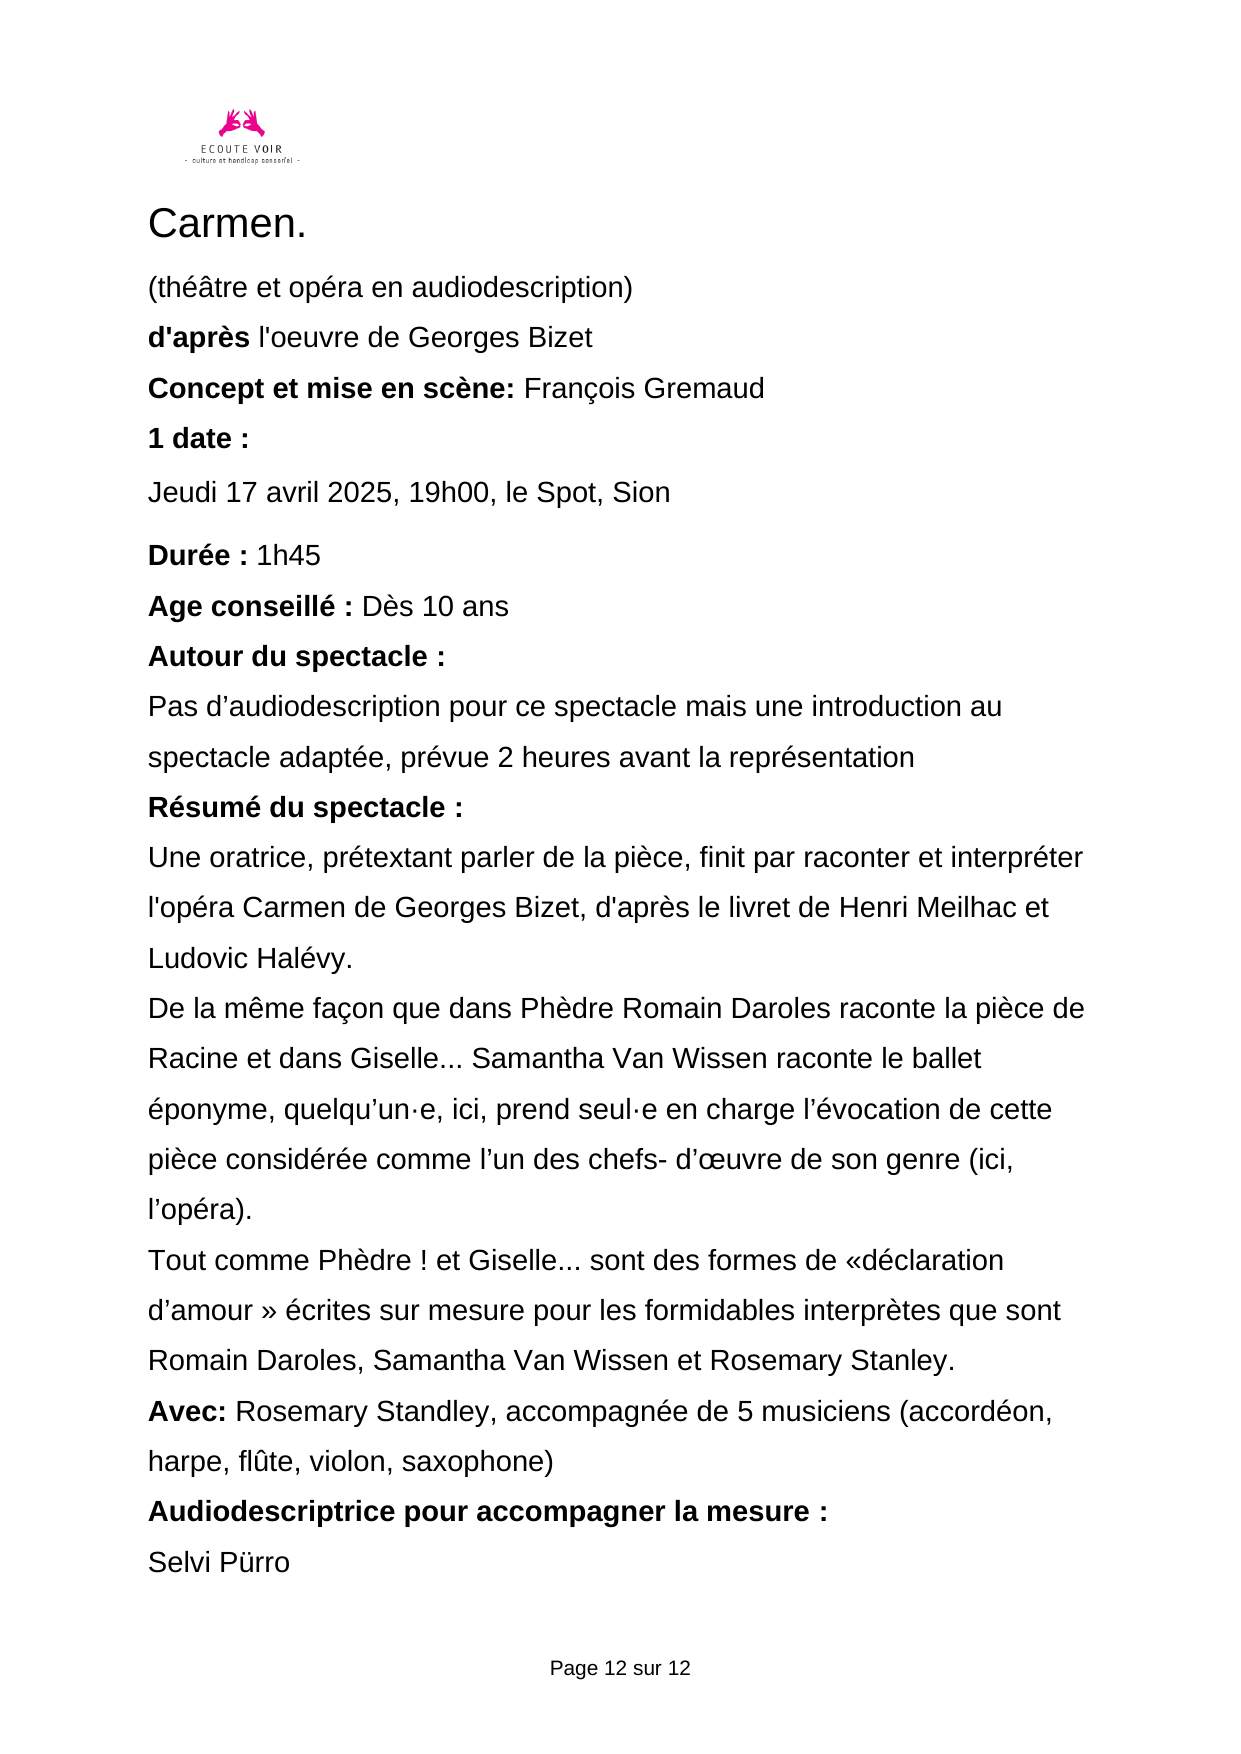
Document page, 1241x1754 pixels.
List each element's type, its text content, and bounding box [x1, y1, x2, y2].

text Audiodescriptrice pour accompagner la mesure : [148, 1494, 1093, 1528]
text Concept et mise en scène: François Gremaud [148, 371, 1093, 404]
text Résumé du spectacle : [148, 790, 1093, 823]
text Avec: Rosemary Standley, accompagnée de 5 musiciens (accordéon, harpe, flûte, violon, saxophone) [148, 1394, 1093, 1477]
text Pas d’audiodescription pour ce spectacle mais une introduction au spectacle adaptée, prévue 2 heures avant la représentation [148, 689, 1093, 773]
text d'après l'oeuvre de Georges Bizet [148, 320, 1093, 354]
text Une oratrice, prétextant parler de la pièce, finit par raconter et interpréter l'opéra Carmen de Georges Bizet, d'après le livret de Henri Meilhac et Ludovic Halévy. [148, 840, 1093, 974]
text De la même façon que dans Phèdre Romain Daroles raconte la pièce de Racine et dans Giselle... Samantha Van Wissen raconte le ballet éponyme, quelqu’un·e, ici, prend seul·e en charge l’évocation de cette pièce considérée comme l’un des chefs- d’œuvre de son genre (ici, l’opéra). [148, 991, 1093, 1226]
text 1 date : [148, 421, 1093, 454]
subtitle Jeudi 17 avril 2025, 19h00, le Spot, Sion [148, 476, 1093, 509]
text Autour du spectacle : [148, 639, 1093, 672]
text Durée : 1h45 [148, 538, 1093, 572]
text Selvi Pürro [148, 1544, 1093, 1578]
subtitle Carmen. [148, 198, 1093, 246]
text Age conseillé : Dès 10 ans [148, 589, 1093, 622]
text (théâtre et opéra en audiodescription) [148, 270, 1093, 304]
text Tout comme Phèdre ! et Giselle... sont des formes de «déclaration d’amour » écrites sur mesure pour les formidables interprètes que sont Romain Daroles, Samantha Van Wissen et Rosemary Stanley. [148, 1243, 1093, 1377]
